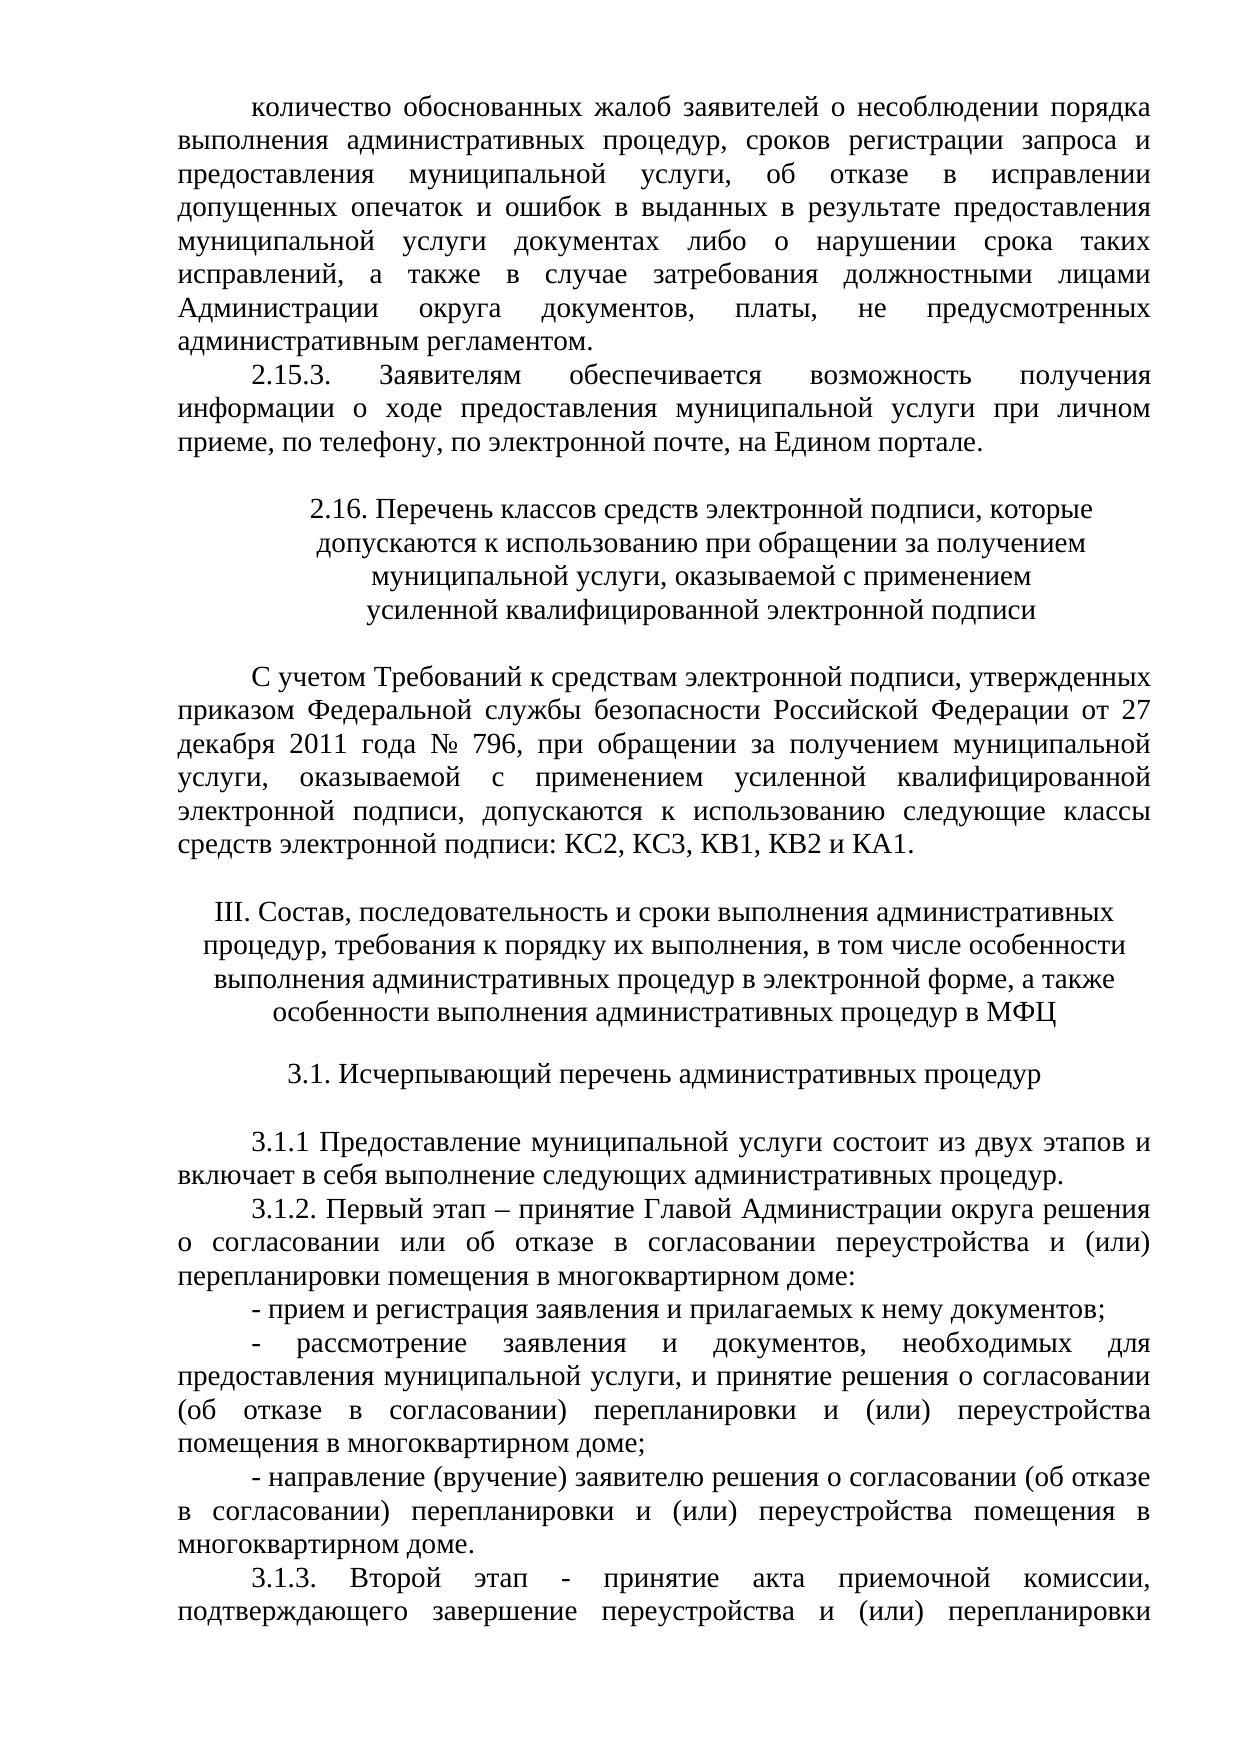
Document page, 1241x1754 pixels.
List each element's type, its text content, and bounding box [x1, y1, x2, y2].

text 3.1.1 Предоставление муниципальной услуги состоит из двух этапов и включает в себя выполнение следующих административных процедур. [177, 1124, 1152, 1191]
text 3.1. Исчерпывающий перечень административных процедур [177, 1057, 1152, 1090]
subtitle III. Состав, последовательность и сроки выполнения административных процедур, требования к порядку их выполнения, в том числе особенности выполнения административных процедур в электронной форме, а также особенности выполнения административных процедур в МФЦ [177, 894, 1152, 1028]
text С учетом Требований к средствам электронной подписи, утвержденных приказом Федеральной службы безопасности Российской Федерации от 27 декабря 2011 года № 796, при обращении за получением муниципальной услуги, оказываемой с применением усиленной квалифицированной электронной подписи, допускаются к использованию следующие классы средств электронной подписи: КС2, КС3, КВ1, КВ2 и КА1. [177, 659, 1152, 860]
text усиленной квалифицированной электронной подписи [177, 592, 1152, 625]
text - прием и регистрация заявления и прилагаемых к нему документов; [177, 1291, 1152, 1325]
text муниципальной услуги, оказываемой с применением [177, 558, 1152, 592]
text допускаются к использованию при обращении за получением [177, 525, 1152, 558]
text 3.1.2. Первый этап – принятие Главой Администрации округа решения о согласовании или об отказе в согласовании переустройства и (или) перепланировки помещения в многоквартирном доме: [177, 1191, 1152, 1291]
text - рассмотрение заявления и документов, необходимых для предоставления муниципальной услуги, и принятие решения о согласовании (об отказе в согласовании) перепланировки и (или) переустройства помещения в многоквартирном доме; [177, 1325, 1152, 1459]
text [177, 1560, 1152, 1627]
subtitle количество обоснованных жалоб заявителей о несоблюдении порядка выполнения административных процедур, сроков регистрации запроса и предоставления муниципальной услуги, об отказе в исправлении допущенных опечаток и ошибок в выданных в результате предоставления муниципальной услуги документах либо о нарушении срока таких исправлений, а также в случае затребования должностными лицами Администрации округа документов, платы, не предусмотренных административным регламентом. [177, 89, 1152, 357]
text 2.16. Перечень классов средств электронной подписи, которые [177, 491, 1152, 525]
text 2.15.3. Заявителям обеспечивается возможность получения информации о ходе предоставления муниципальной услуги при личном приеме, по телефону, по электронной почте, на Едином портале. [177, 357, 1152, 458]
text - направление (вручение) заявителю решения о согласовании (об отказе в согласовании) перепланировки и (или) переустройства помещения в многоквартирном доме. [177, 1459, 1152, 1560]
